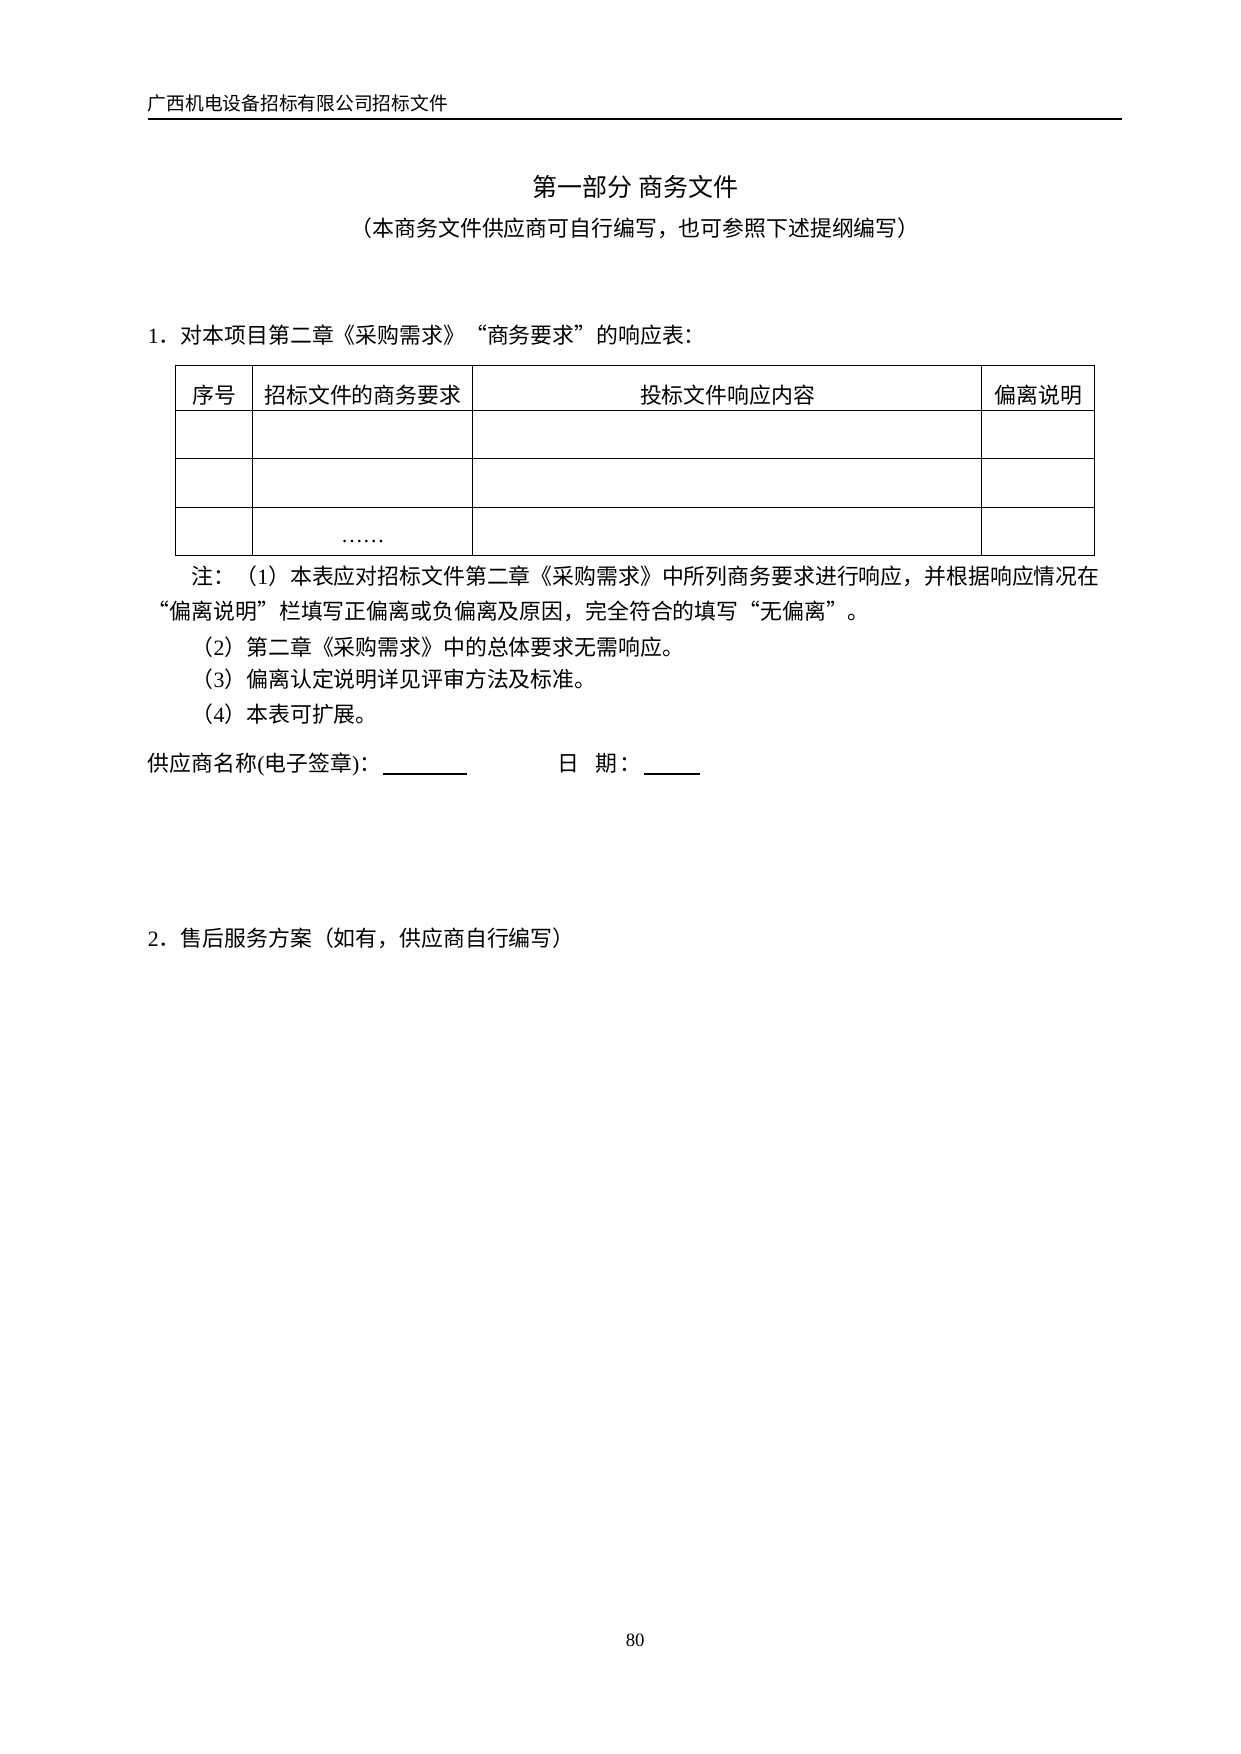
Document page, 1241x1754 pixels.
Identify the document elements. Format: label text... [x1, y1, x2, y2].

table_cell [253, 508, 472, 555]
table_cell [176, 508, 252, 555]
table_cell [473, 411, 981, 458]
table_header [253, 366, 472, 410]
text （4）本表可扩展。 [148, 694, 1122, 729]
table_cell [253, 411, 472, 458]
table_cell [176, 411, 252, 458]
text 第一部分 商务文件 [148, 160, 1122, 206]
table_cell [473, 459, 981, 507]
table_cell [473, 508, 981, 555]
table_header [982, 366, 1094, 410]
text （本商务文件供应商可自行编写，也可参照下述提纲编写） [148, 211, 1122, 243]
text 1．对本项目第二章《采购需求》“商务要求”的响应表： [148, 306, 1122, 352]
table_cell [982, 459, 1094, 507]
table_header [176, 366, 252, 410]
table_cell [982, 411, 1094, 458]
text 2．售后服务方案（如有，供应商自行编写） [148, 909, 1122, 955]
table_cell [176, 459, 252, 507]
text 供应商名称(电子签章)： 日 期： [148, 734, 1122, 780]
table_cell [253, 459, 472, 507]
text （3）偏离认定说明详见评审方法及标准。 [148, 662, 1122, 694]
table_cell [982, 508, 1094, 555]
text （2）第二章《采购需求》中的总体要求无需响应。 [148, 627, 1122, 662]
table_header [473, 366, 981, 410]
text 注：（1）本表应对招标文件第二章《采购需求》中所列商务要求进行响应，并根据响应情况在“偏离说明”栏填写正偏离或负偏离及原因，完全符合的填写“无偏离”。 [148, 556, 1122, 627]
